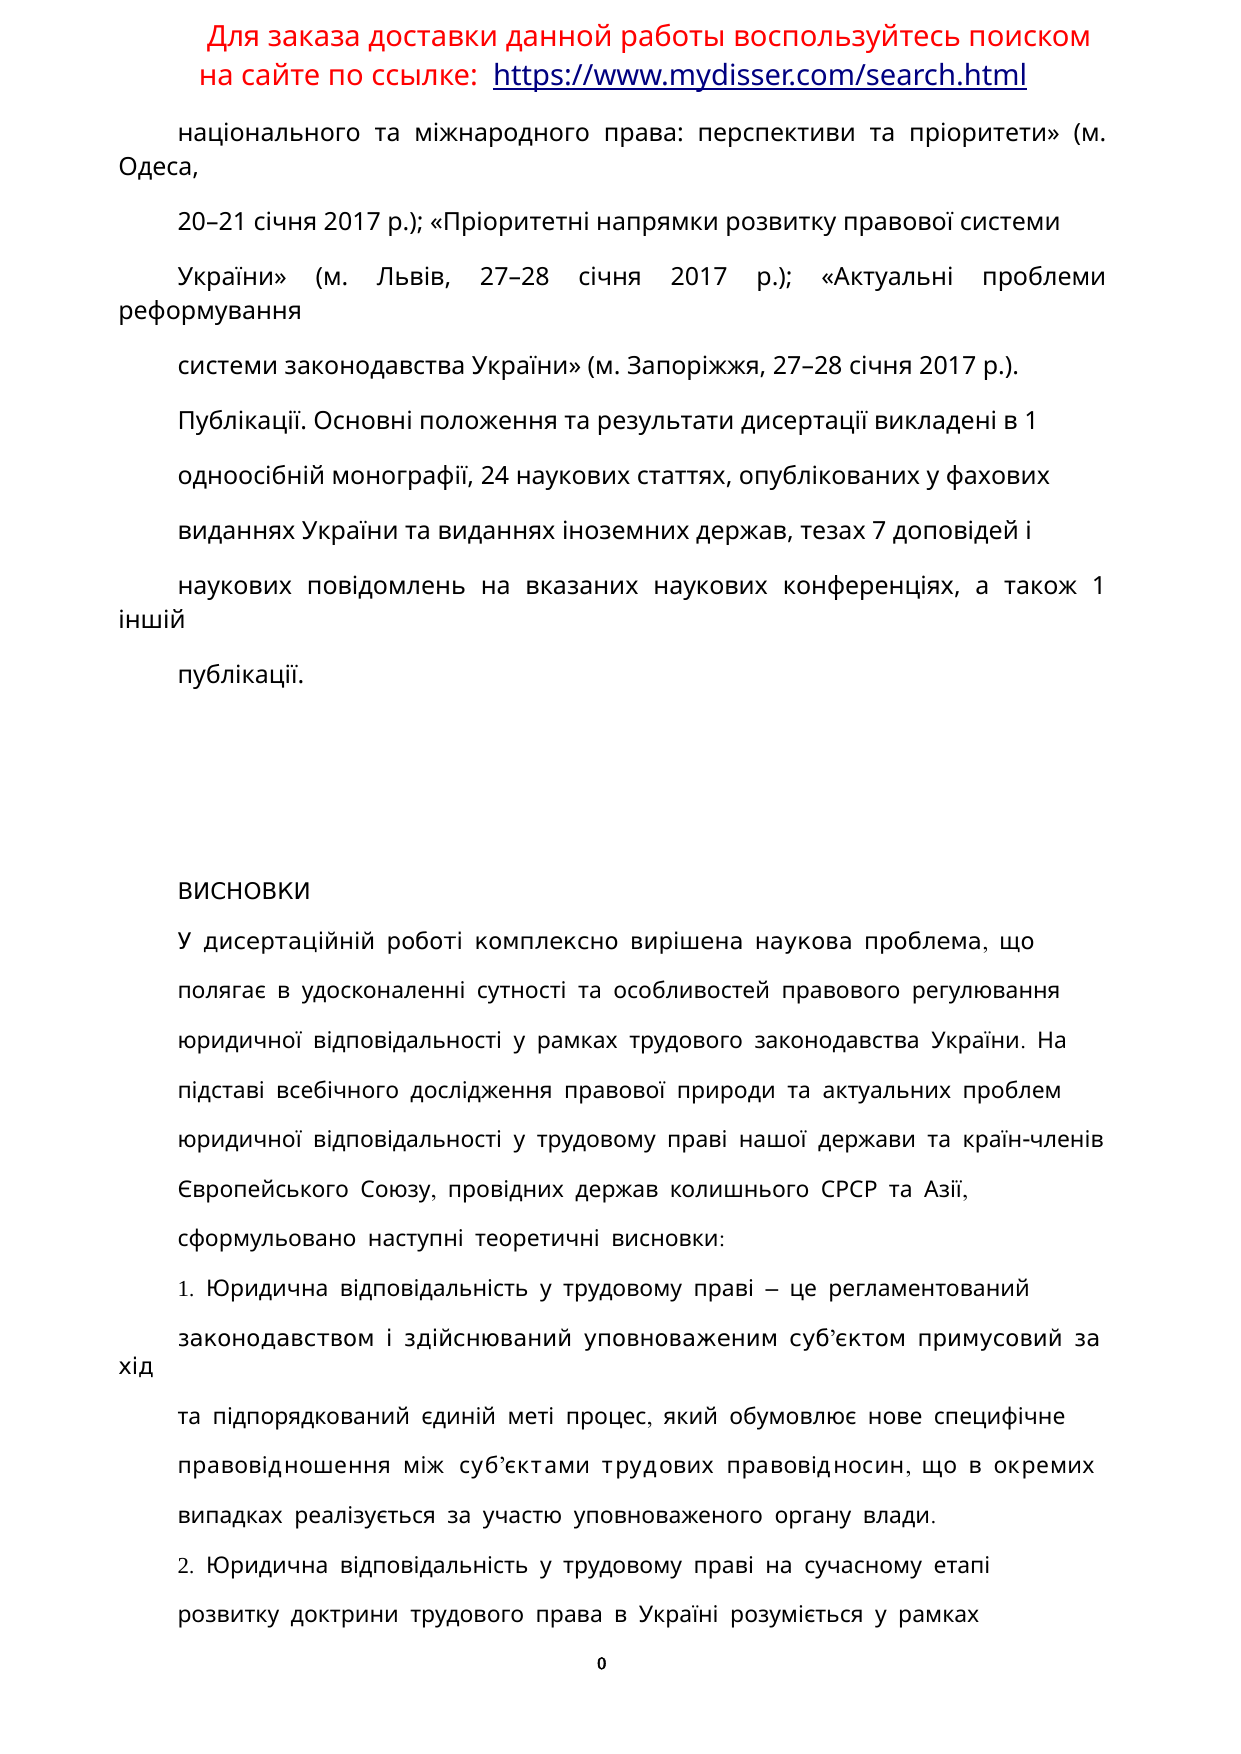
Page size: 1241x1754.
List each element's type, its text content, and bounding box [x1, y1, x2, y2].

text Юридичнавідповідальністьутрудовомуправінасучасномуетапі [118, 1549, 1107, 1578]
text публікації. [118, 656, 1107, 690]
text ЄвропейськогоСоюзупровіднихдержавколишньогоСРСРтаАзії [118, 1173, 1107, 1202]
text законодавствоміздійснюванийуповноваженимсуб’єктомпримусовийзахід [118, 1322, 1107, 1380]
text сформульованонаступнітеоретичнівисновки [118, 1223, 1107, 1252]
text одноосібній монографії, 24 наукових статтях, опублікованих у фахових [118, 458, 1107, 492]
text підставівсебічногодослідженняправовоїприродитаактуальнихпроблем [118, 1074, 1107, 1103]
text розвиткудоктринитрудовогоправавУкраїнірозумієтьсяурамках [118, 1599, 1107, 1628]
text правовідношенняміжсуб’єктамитрудовихправовідносинщовокремих [118, 1450, 1107, 1479]
text Юридичнавідповідальністьутрудовомуправі–церегламентований [118, 1273, 1107, 1301]
text юридичноївідповідальностіутрудовомуправінашоїдержавитакраїнчленів [118, 1124, 1107, 1153]
text полягаєвудосконаленнісутностітаособливостейправовогорегулювання [118, 975, 1107, 1004]
text тапідпорядкованийєдинійметіпроцесякийобумовлюєновеспецифічне [118, 1401, 1107, 1429]
text ВИСНОВКИ [118, 876, 1107, 905]
text виданнях України та виданнях іноземних держав, тезах 7 доповідей і [118, 512, 1107, 547]
text системи законодавства України» (м. Запоріжжя, 27–28 січня 2017 р.). [118, 348, 1107, 382]
text наукових повідомлень на вказаних наукових конференціях, а також 1 іншій [118, 567, 1107, 636]
text юридичноївідповідальностіурамкахтрудовогозаконодавстваУкраїниНа [118, 1025, 1107, 1053]
text випадкахреалізуєтьсязаучастюуповноваженогоорганувлади [118, 1500, 1107, 1528]
text національного та міжнародного права: перспективи та пріоритети» (м. Одеса, [118, 115, 1107, 183]
text Удисертаційнійроботікомплексновирішенанауковапроблемащо [118, 926, 1107, 954]
text Публікації. Основні положення та результати дисертації викладені в 1 [118, 403, 1107, 437]
text України» (м. Львів, 27–28 січня 2017 р.); «Актуальні проблеми реформування [118, 259, 1107, 327]
text 20–21 січня 2017 р.); «Пріоритетні напрямки розвитку правової системи [118, 204, 1107, 238]
